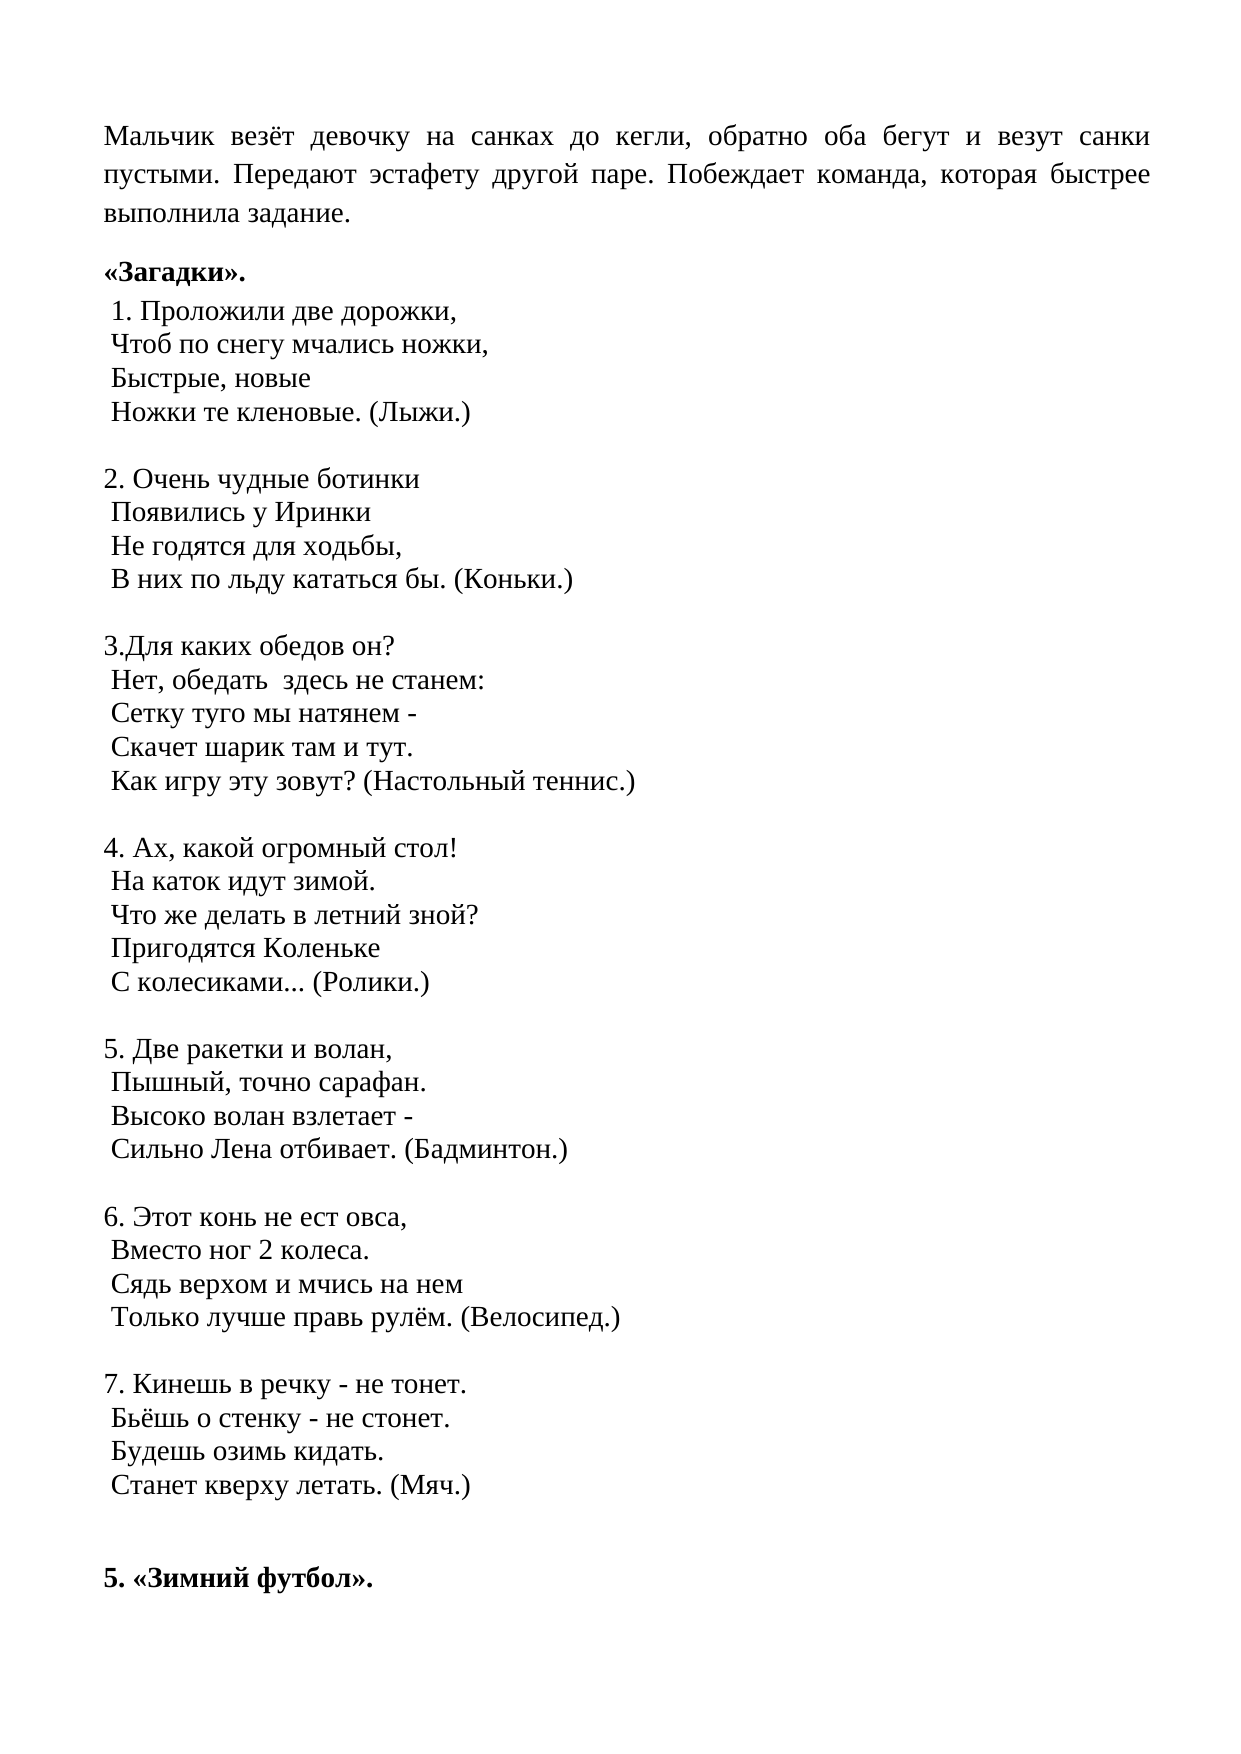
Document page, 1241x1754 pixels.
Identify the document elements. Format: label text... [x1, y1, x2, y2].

text Что же делать в летний зной? [103, 897, 1152, 930]
text Не годятся для ходьбы, [103, 528, 1152, 561]
text Чтоб по снегу мчались ножки, [103, 327, 1152, 360]
text 3.Для каких обедов он? [103, 628, 1152, 662]
text Вместо ног 2 колеса. [103, 1232, 1152, 1266]
text 2. Очень чудные ботинки [103, 461, 1152, 494]
text Сядь верхом и мчись на нем [103, 1266, 1152, 1299]
text Как игру эту зовут? (Настольный теннис.) [103, 763, 1152, 796]
text Быстрые, новые [103, 360, 1152, 394]
text 5. Две ракетки и волан, [103, 1031, 1152, 1064]
text Высоко волан взлетает - [103, 1098, 1152, 1132]
text Только лучше правь рулём. (Велосипед.) [103, 1299, 1152, 1333]
subtitle «Загадки». [103, 254, 1152, 288]
text На каток идут зимой. [103, 863, 1152, 897]
text Пригодятся Коленьке [103, 930, 1152, 964]
text Станет кверху летать. (Мяч.) [103, 1467, 1152, 1501]
text 6. Этот конь не ест овса, [103, 1199, 1152, 1232]
text Ножки те кленовые. (Лыжи.) [103, 394, 1152, 427]
text Появились у Иринки [103, 494, 1152, 528]
list Мальчик везёт девочку на санках до кегли, обратно оба бегут и везут санки пустыми. Передают эстафету другой паре. Побеждает команда, которая быстрее выполнила задание. [103, 118, 1152, 229]
text Нет, обедать здесь не станем: [103, 662, 1152, 696]
text 1. Проложили две дорожки, [103, 293, 1152, 327]
text 5. «Зимний футбол». [103, 1560, 1152, 1593]
text Скачет шарик там и тут. [103, 729, 1152, 763]
text Сильно Лена отбивает. (Бадминтон.) [103, 1132, 1152, 1165]
text Будешь озимь кидать. [103, 1433, 1152, 1467]
text 7. Кинешь в речку - не тонет. [103, 1366, 1152, 1400]
text Сетку туго мы натянем - [103, 696, 1152, 729]
text 4. Ах, какой огромный стол! [103, 830, 1152, 863]
text В них по льду кататься бы. (Коньки.) [103, 561, 1152, 595]
text С колесиками... (Ролики.) [103, 964, 1152, 997]
text Бьёшь о стенку - не стонет. [103, 1400, 1152, 1433]
text Пышный, точно сарафан. [103, 1064, 1152, 1098]
